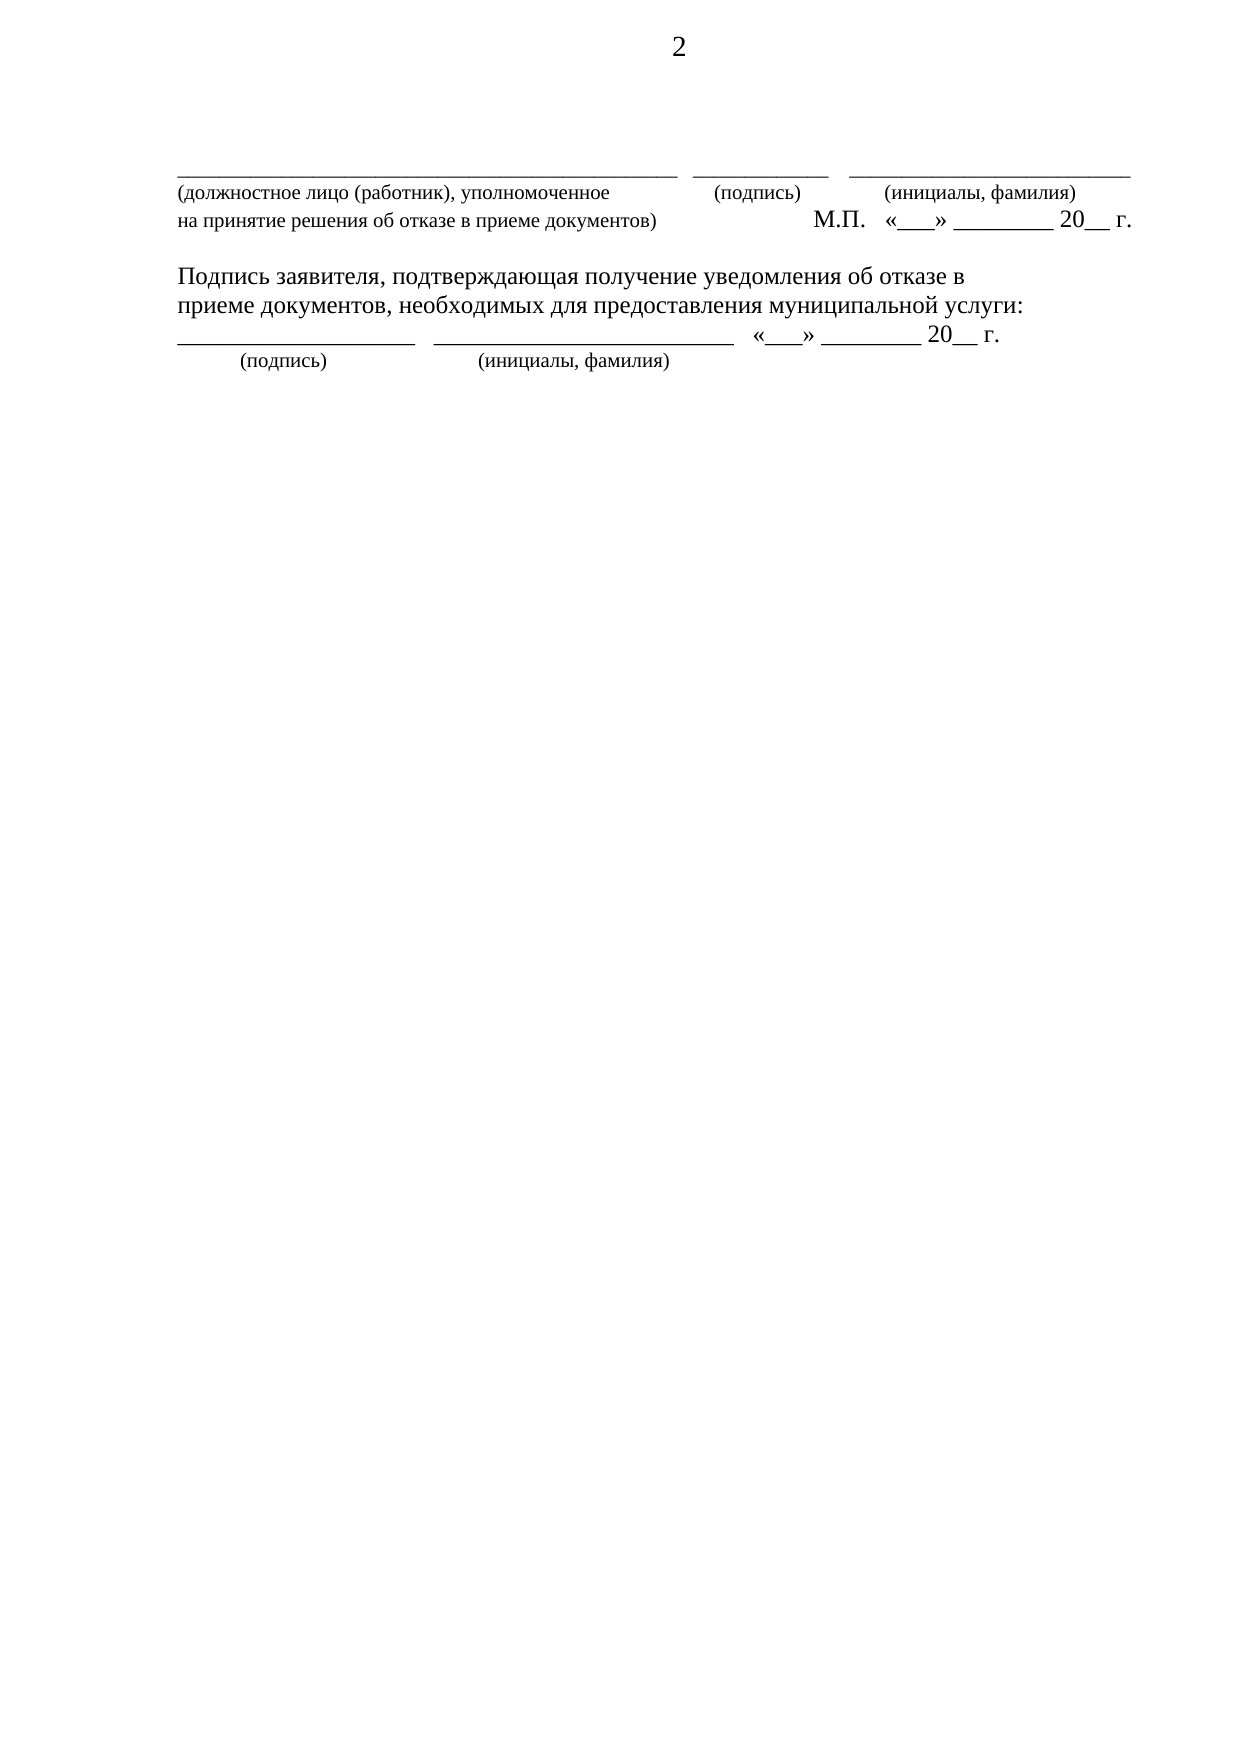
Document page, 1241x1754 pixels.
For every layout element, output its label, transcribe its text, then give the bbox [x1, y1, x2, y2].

text на принятие решения об отказе в приеме документов) М.П. «___» ________ 20__ г. [177, 204, 1181, 233]
text ___________________ ________________________ «___» ________ 20__ г. [177, 319, 1181, 348]
text (подпись) (инициалы, фамилия) [177, 348, 1181, 372]
text приеме документов, необходимых для предоставления муниципальной услуги: [177, 290, 1181, 319]
text (должностное лицо (работник), уполномоченное (подпись) (инициалы, фамилия) [177, 180, 1181, 204]
text ________________________________________________ _____________ ___________________________ [177, 156, 1181, 180]
text Подпись заявителя, подтверждающая получение уведомления об отказе в [177, 261, 1181, 290]
